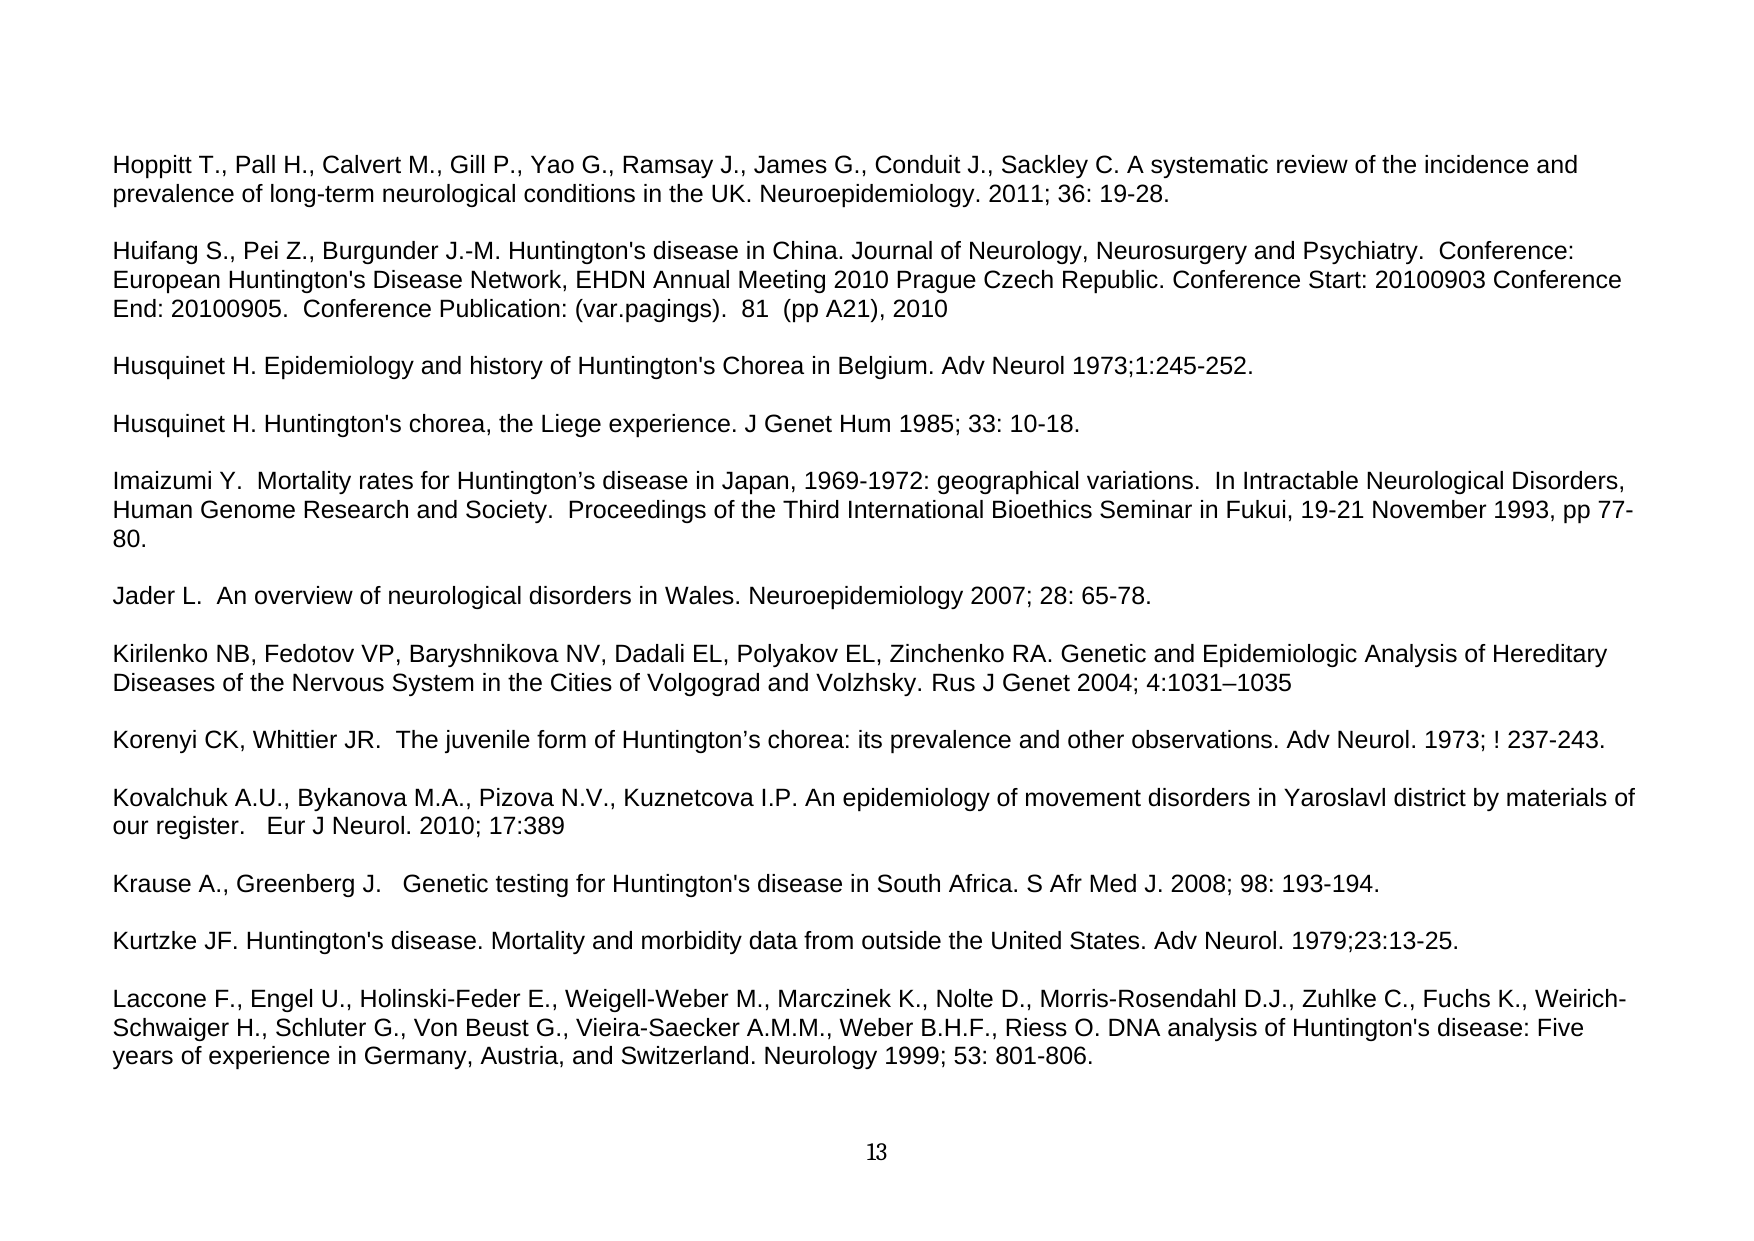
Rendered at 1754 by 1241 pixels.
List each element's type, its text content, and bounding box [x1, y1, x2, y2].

text Kurtzke JF. Huntington's disease. Mortality and morbidity data from outside the United States. Adv Neurol. 1979;23:13-25. [112, 926, 1641, 955]
text Laccone F., Engel U., Holinski-Feder E., Weigell-Weber M., Marczinek K., Nolte D., Morris-Rosendahl D.J., Zuhlke C., Fuchs K., Weirich-Schwaiger H., Schluter G., Von Beust G., Vieira-Saecker A.M.M., Weber B.H.F., Riess O. DNA analysis of Huntington's disease: Five years of experience in Germany, Austria, and Switzerland. Neurology 1999; 53: 801-806. [112, 984, 1641, 1070]
text Husquinet H. Epidemiology and history of Huntington's Chorea in Belgium. Adv Neurol 1973;1:245-252. [112, 351, 1641, 380]
text Huifang S., Pei Z., Burgunder J.-M. Huntington's disease in China. Journal of Neurology, Neurosurgery and Psychiatry. Conference: European Huntington's Disease Network, EHDN Annual Meeting 2010 Prague Czech Republic. Conference Start: 20100903 Conference End: 20100905. Conference Publication: (var.pagings). 81 (pp A21), 2010 [112, 236, 1641, 322]
text Korenyi CK, Whittier JR. The juvenile form of Huntington’s chorea: its prevalence and other observations. Adv Neurol. 1973; ! 237-243. [112, 725, 1641, 754]
text Kovalchuk A.U., Bykanova M.A., Pizova N.V., Kuznetcova I.P. An epidemiology of movement disorders in Yaroslavl district by materials of our register. Eur J Neurol. 2010; 17:389 [112, 782, 1641, 840]
text Jader L. An overview of neurological disorders in Wales. Neuroepidemiology 2007; 28: 65-78. [112, 581, 1641, 610]
text Husquinet H. Huntington's chorea, the Liege experience. J Genet Hum 1985; 33: 10-18. [112, 409, 1641, 437]
text Kirilenko NB, Fedotov VP, Baryshnikova NV, Dadali EL, Polyakov EL, Zinchenko RA. Genetic and Epidemiologic Analysis of Hereditary Diseases of the Nervous System in the Cities of Volgograd and Volzhsky. Rus J Genet 2004; 4:1031–1035 [112, 639, 1641, 696]
text Imaizumi Y. Mortality rates for Huntington’s disease in Japan, 1969-1972: geographical variations. In Intractable Neurological Disorders, Human Genome Research and Society. Proceedings of the Third International Bioethics Seminar in Fukui, 19-21 November 1993, pp 77-80. [112, 466, 1641, 552]
text Hoppitt T., Pall H., Calvert M., Gill P., Yao G., Ramsay J., James G., Conduit J., Sackley C. A systematic review of the incidence and prevalence of long-term neurological conditions in the UK. Neuroepidemiology. 2011; 36: 19-28. [112, 150, 1641, 207]
text Krause A., Greenberg J. Genetic testing for Huntington's disease in South Africa. S Afr Med J. 2008; 98: 193-194. [112, 869, 1641, 897]
